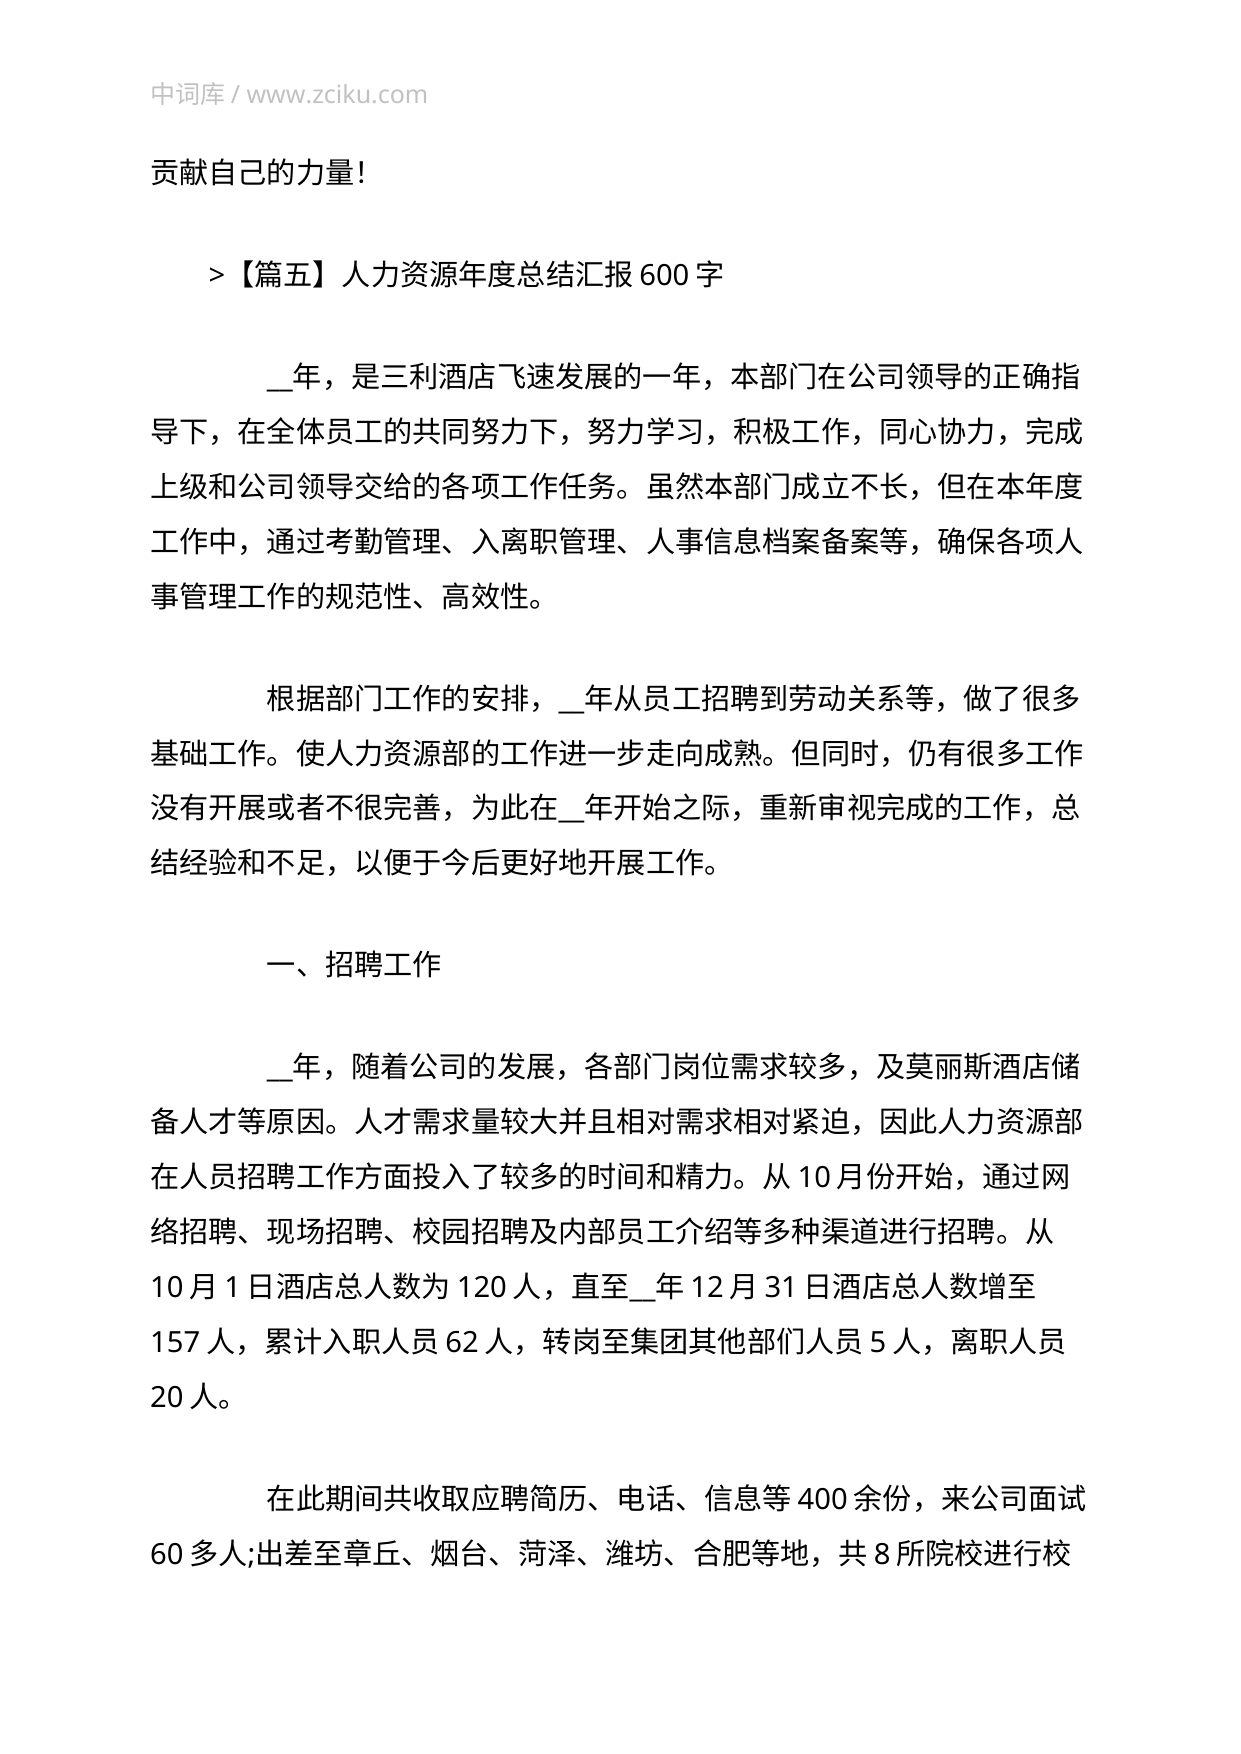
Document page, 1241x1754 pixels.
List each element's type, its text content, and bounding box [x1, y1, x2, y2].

text >【篇五】人力资源年度总结汇报600字 [150, 252, 1090, 294]
text __年，是三利酒店飞速发展的一年，本部门在公司领导的正确指导下，在全体员工的共同努力下，努力学习，积极工作，同心协力，完成上级和公司领导交给的各项工作任务。虽然本部门成立不长，但在本年度工作中，通过考勤管理、入离职管理、人事信息档案备案等，确保各项人事管理工作的规范性、高效性。 [150, 354, 1090, 616]
text 根据部门工作的安排，__年从员工招聘到劳动关系等，做了很多基础工作。使人力资源部的工作进一步走向成熟。但同时，仍有很多工作没有开展或者不很完善，为此在__年开始之际，重新审视完成的工作，总结经验和不足，以便于今后更好地开展工作。 [150, 675, 1090, 882]
text __年，随着公司的发展，各部门岗位需求较多，及莫丽斯酒店储备人才等原因。人才需求量较大并且相对需求相对紧迫，因此人力资源部在人员招聘工作方面投入了较多的时间和精力。从10月份开始，通过网络招聘、现场招聘、校园招聘及内部员工介绍等多种渠道进行招聘。从10月1日酒店总人数为120人，直至__年12月31日酒店总人数增至157人，累计入职人员62人，转岗至集团其他部们人员5人，离职人员20人。 [150, 1044, 1090, 1416]
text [150, 1475, 1090, 1573]
text 一、招聘工作 [150, 942, 1090, 984]
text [150, 150, 1090, 192]
